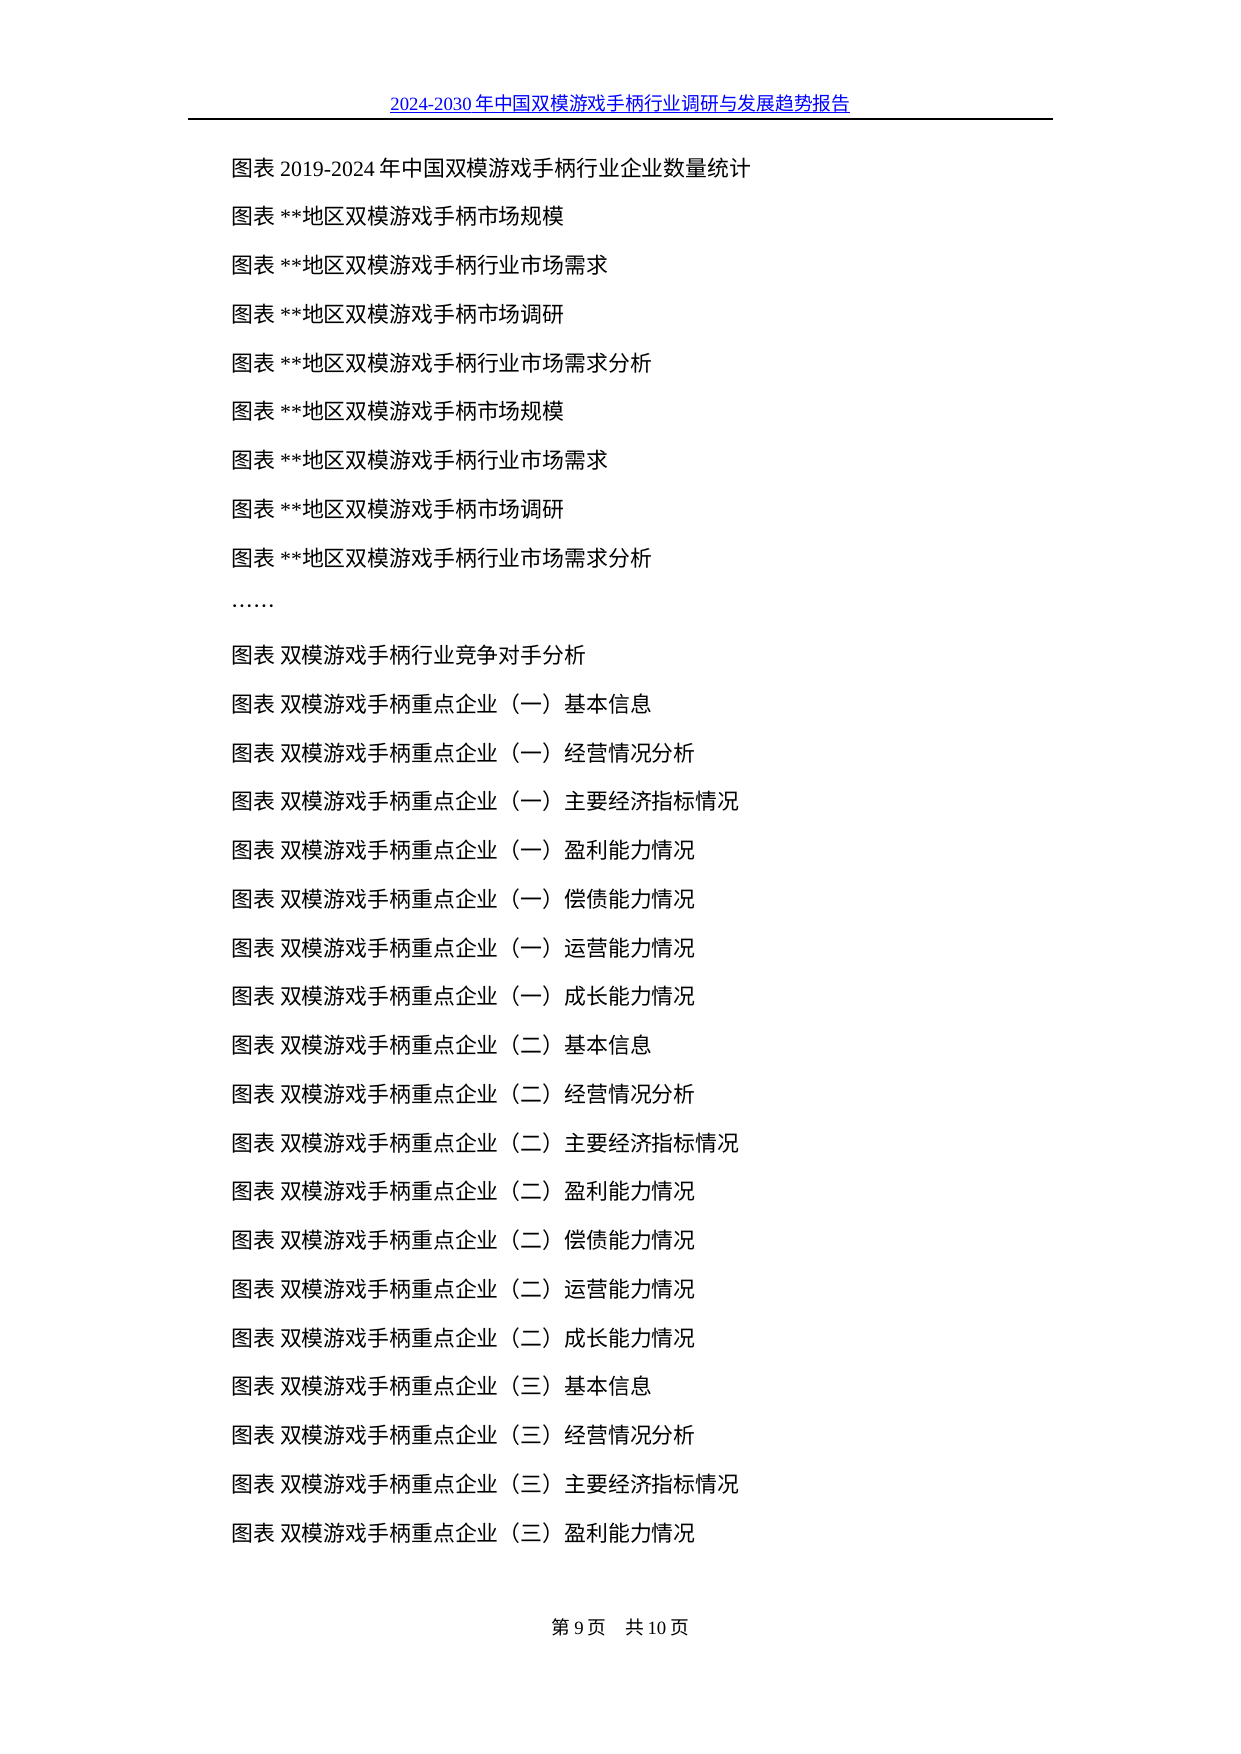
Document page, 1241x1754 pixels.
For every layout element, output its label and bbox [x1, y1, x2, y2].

text [187, 150, 1053, 1548]
